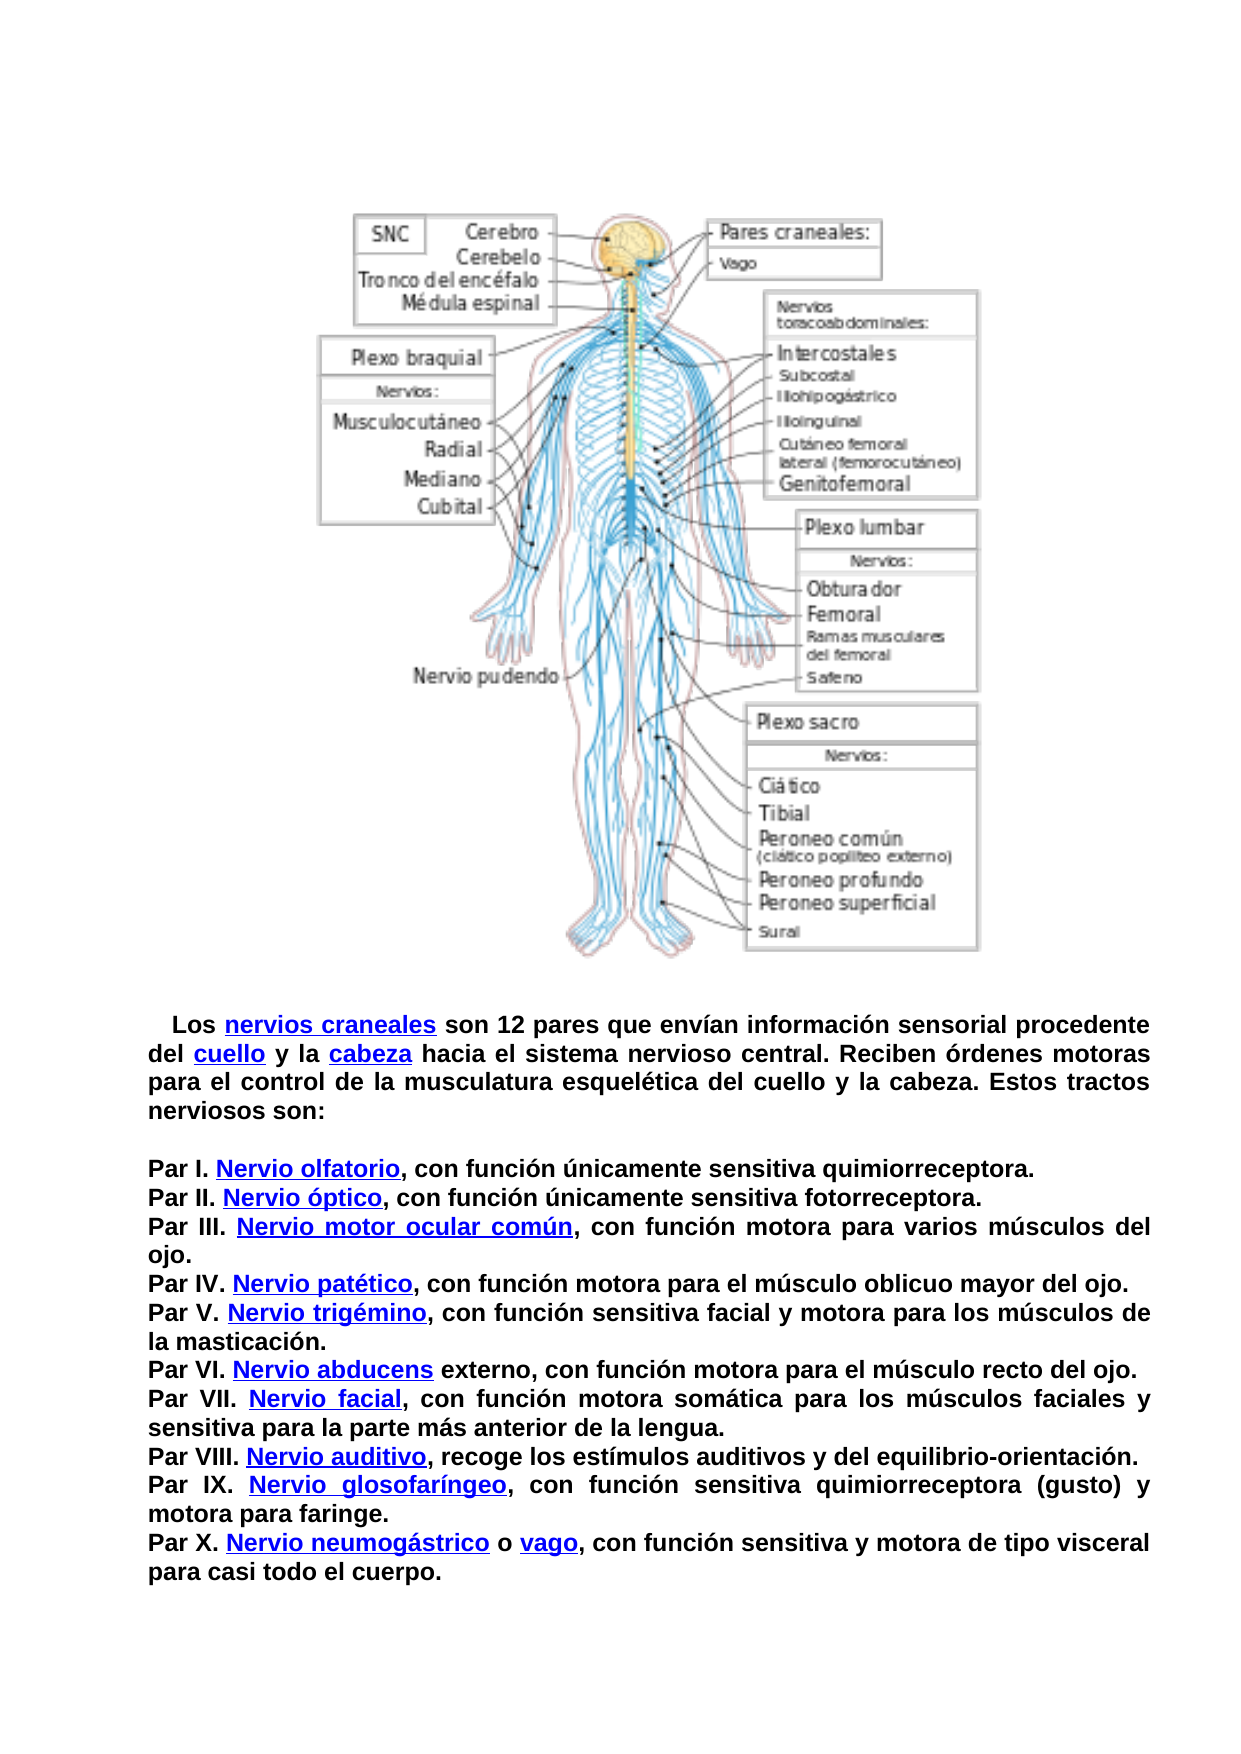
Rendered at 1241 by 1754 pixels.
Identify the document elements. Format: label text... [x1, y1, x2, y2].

text Par IV. Nervio patético, con función motora para el músculo oblicuo mayor del ojo. [148, 1269, 1152, 1298]
text Par X. Nervio neumogástrico o vago, con función sensitiva y motora de tipo visceral para casi todo el cuerpo. [148, 1528, 1152, 1585]
text Par II. Nervio óptico, con función únicamente sensitiva fotorreceptora. [148, 1183, 1152, 1212]
text Par V. Nervio trigémino, con función sensitiva facial y motora para los músculos de la masticación. [148, 1298, 1152, 1355]
text Par IX. Nervio glosofaríngeo, con función sensitiva quimiorreceptora (gusto) y motora para faringe. [148, 1470, 1152, 1528]
picture [306, 201, 993, 977]
text Par III. Nervio motor ocular común, con función motora para varios músculos del ojo. [148, 1212, 1152, 1269]
text Par VI. Nervio abducens externo, con función motora para el músculo recto del ojo. [148, 1355, 1152, 1384]
text Los nervios craneales son 12 pares que envían información sensorial procedente del cuello y la cabeza hacia el sistema nervioso central. Reciben órdenes motoras para el control de la musculatura esquelética del cuello y la cabeza. Estos tractos nerviosos son: [148, 1010, 1152, 1125]
text Par VII. Nervio facial, con función motora somática para los músculos faciales y sensitiva para la parte más anterior de la lengua. [148, 1384, 1152, 1442]
text Par I. Nervio olfatorio, con función únicamente sensitiva quimiorreceptora. [148, 1154, 1152, 1183]
text Par VIII. Nervio auditivo, recoge los estímulos auditivos y del equilibrio-orientación. [148, 1442, 1152, 1470]
